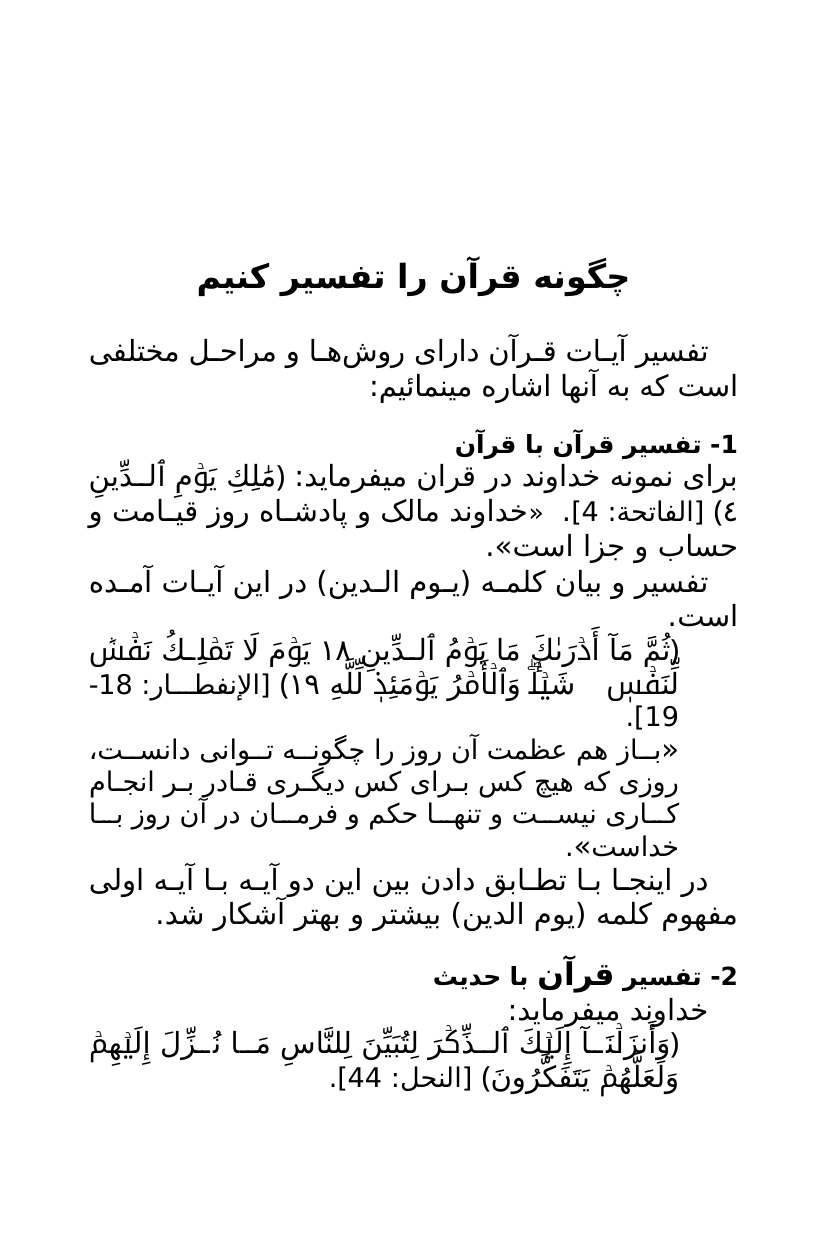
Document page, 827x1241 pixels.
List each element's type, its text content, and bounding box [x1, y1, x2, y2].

text خداوند می‏فرماید: [89, 993, 738, 1027]
text «باز هم عظمت آن روز را چگونه توانی دانست، روزی که هیچ کس برای کس دیگری قادر بر انجام کاری نیست و تنها حکم و فرمان در آن روز با خداست». [89, 732, 679, 863]
text تفسیر و بیان کلمه (یوم الدین) در این آیات آمده است. [89, 565, 738, 633]
text برای نمونه خداوند در قران می‏فرماید: ﴿مَٰلِكِ يَوۡمِ ٱلدِّينِ ٤﴾ [الفاتحة: 4]. «خداوند مالک و پادشاه روز قیامت و حساب و جزا است». [89, 459, 738, 564]
text 1- تفسیر قرآن با قرآن [89, 430, 738, 459]
text چگونه قرآن را تفسیر کنیم [89, 258, 738, 297]
text ﴿ثُمَّ مَآ أَدۡرَىٰكَ مَا يَوۡمُ ٱلدِّينِ ١٨ يَوۡمَ لَا تَمۡلِكُ نَفۡسٞ لِّنَفۡسٖ شَيۡ‍ٔٗاۖ وَٱلۡأَمۡرُ يَوۡمَئِذٖ لِّلَّهِ ١٩﴾ [الإنفطار: 18-19]. [89, 633, 679, 732]
text ﴿وَأَنزَلۡنَآ إِلَيۡكَ ٱلذِّكۡرَ لِتُبَيِّنَ لِلنَّاسِ مَا نُزِّلَ إِلَيۡهِمۡ وَلَعَلَّهُمۡ يَتَفَكَّرُونَ﴾ [النحل: 44]. [89, 1027, 679, 1095]
text تفسیر آیات قرآن دارای روش‌ها و مراحل مختلفی است که به آنها اشاره می‏نمائیم: [89, 334, 738, 404]
text در اینجا با تطابق دادن بین این دو آیه با آیه اولی مفهوم کلمه (یوم الدین) بیشتر و بهتر آشکار شد. [89, 863, 738, 931]
text 2- تفسیر قرآن با حدیث [89, 956, 738, 993]
